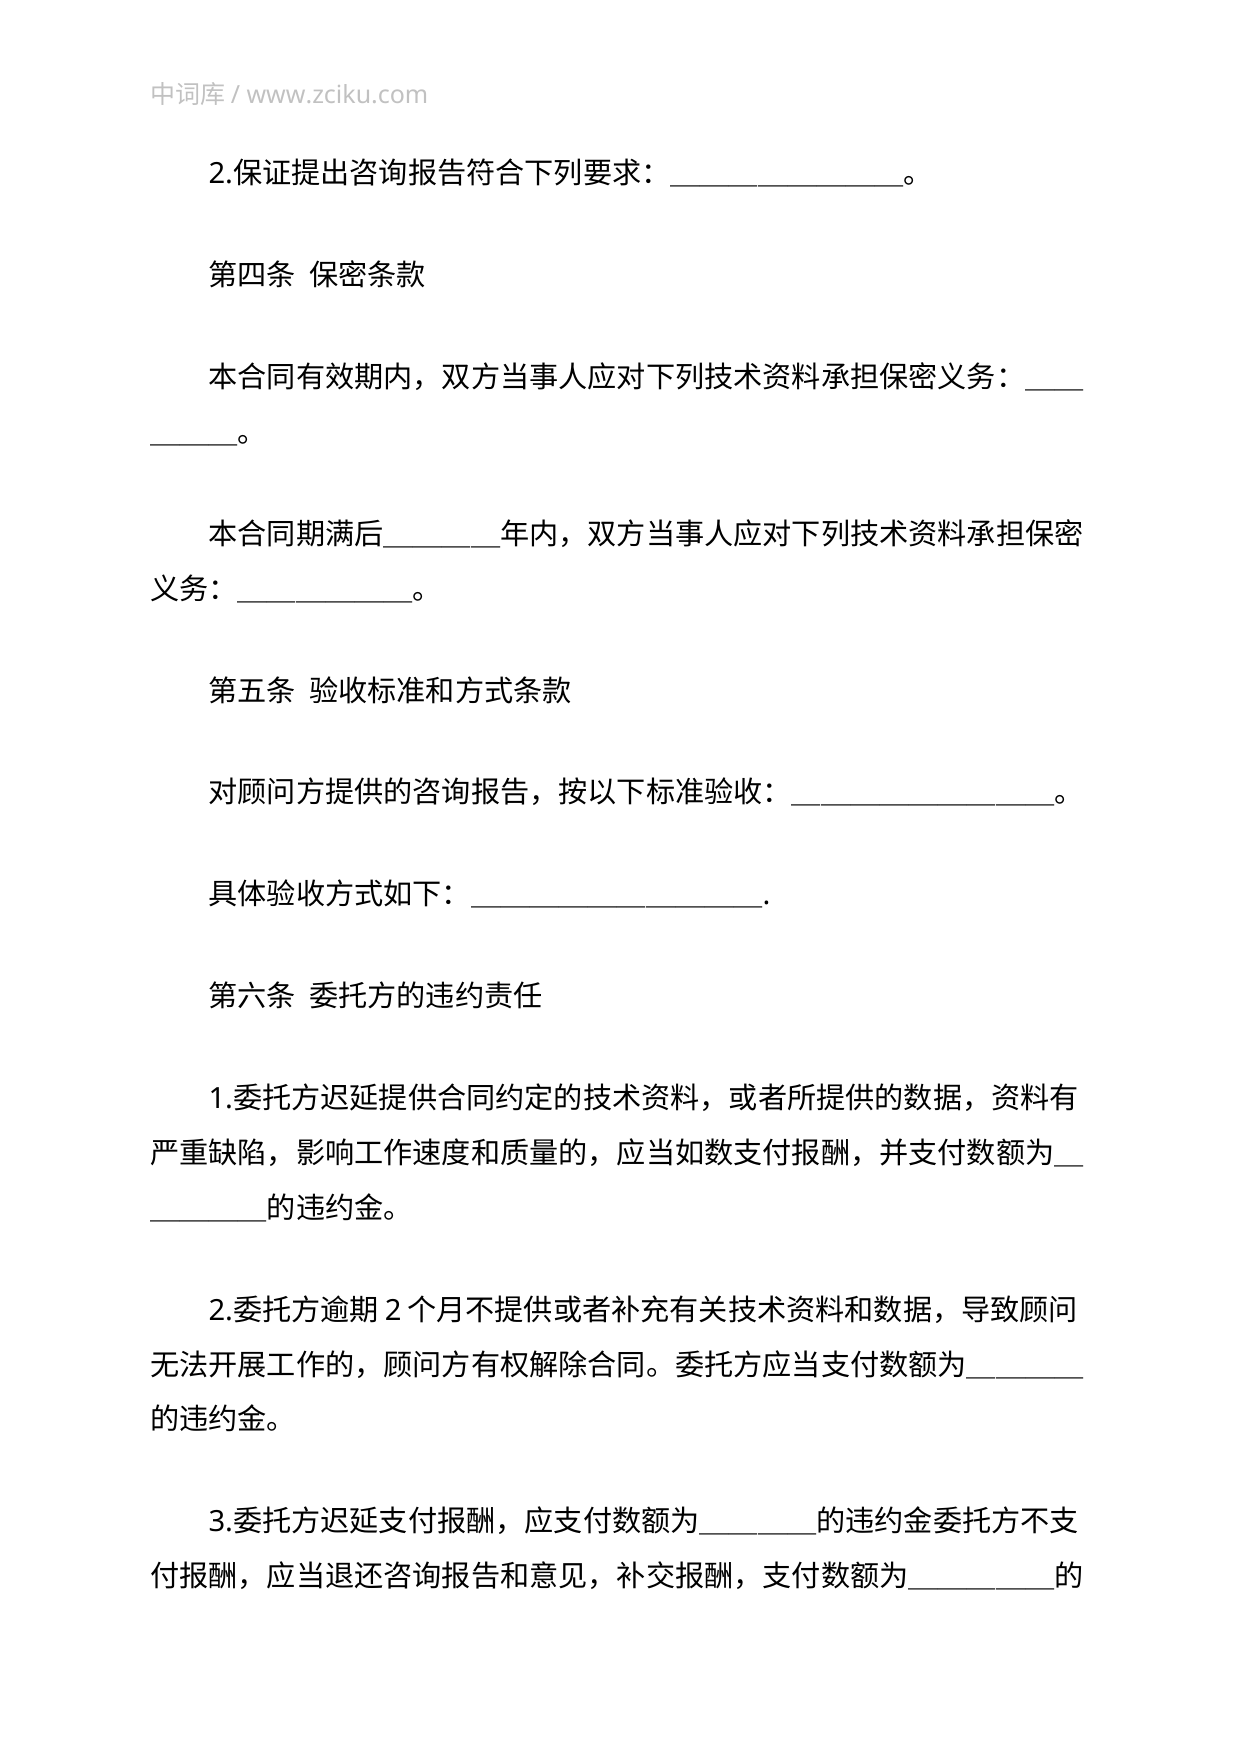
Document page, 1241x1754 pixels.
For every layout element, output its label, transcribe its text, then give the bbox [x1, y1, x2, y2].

text 1.委托方迟延提供合同约定的技术资料，或者所提供的数据，资料有严重缺陷，影响工作速度和质量的，应当如数支付报酬，并支付数额为＿＿＿＿＿的违约金。 [150, 1074, 1090, 1227]
text 本合同期满后＿＿＿＿年内，双方当事人应对下列技术资料承担保密义务：＿＿＿＿＿＿。 [150, 510, 1090, 608]
text 本合同有效期内，双方当事人应对下列技术资料承担保密义务：＿＿＿＿＿。 [150, 354, 1090, 451]
text 具体验收方式如下：＿＿＿＿＿＿＿＿＿＿. [150, 871, 1090, 913]
text 对顾问方提供的咨询报告，按以下标准验收：＿＿＿＿＿＿＿＿＿。 [150, 769, 1090, 811]
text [150, 1498, 1090, 1595]
text 2.保证提出咨询报告符合下列要求：＿＿＿＿＿＿＿＿。 [150, 150, 1090, 192]
text 2.委托方逾期2个月不提供或者补充有关技术资料和数据，导致顾问无法开展工作的，顾问方有权解除合同。委托方应当支付数额为＿＿＿＿的违约金。 [150, 1286, 1090, 1438]
text 第六条 委托方的违约责任 [150, 973, 1090, 1015]
text 第五条 验收标准和方式条款 [150, 667, 1090, 709]
text 第四条 保密条款 [150, 252, 1090, 294]
